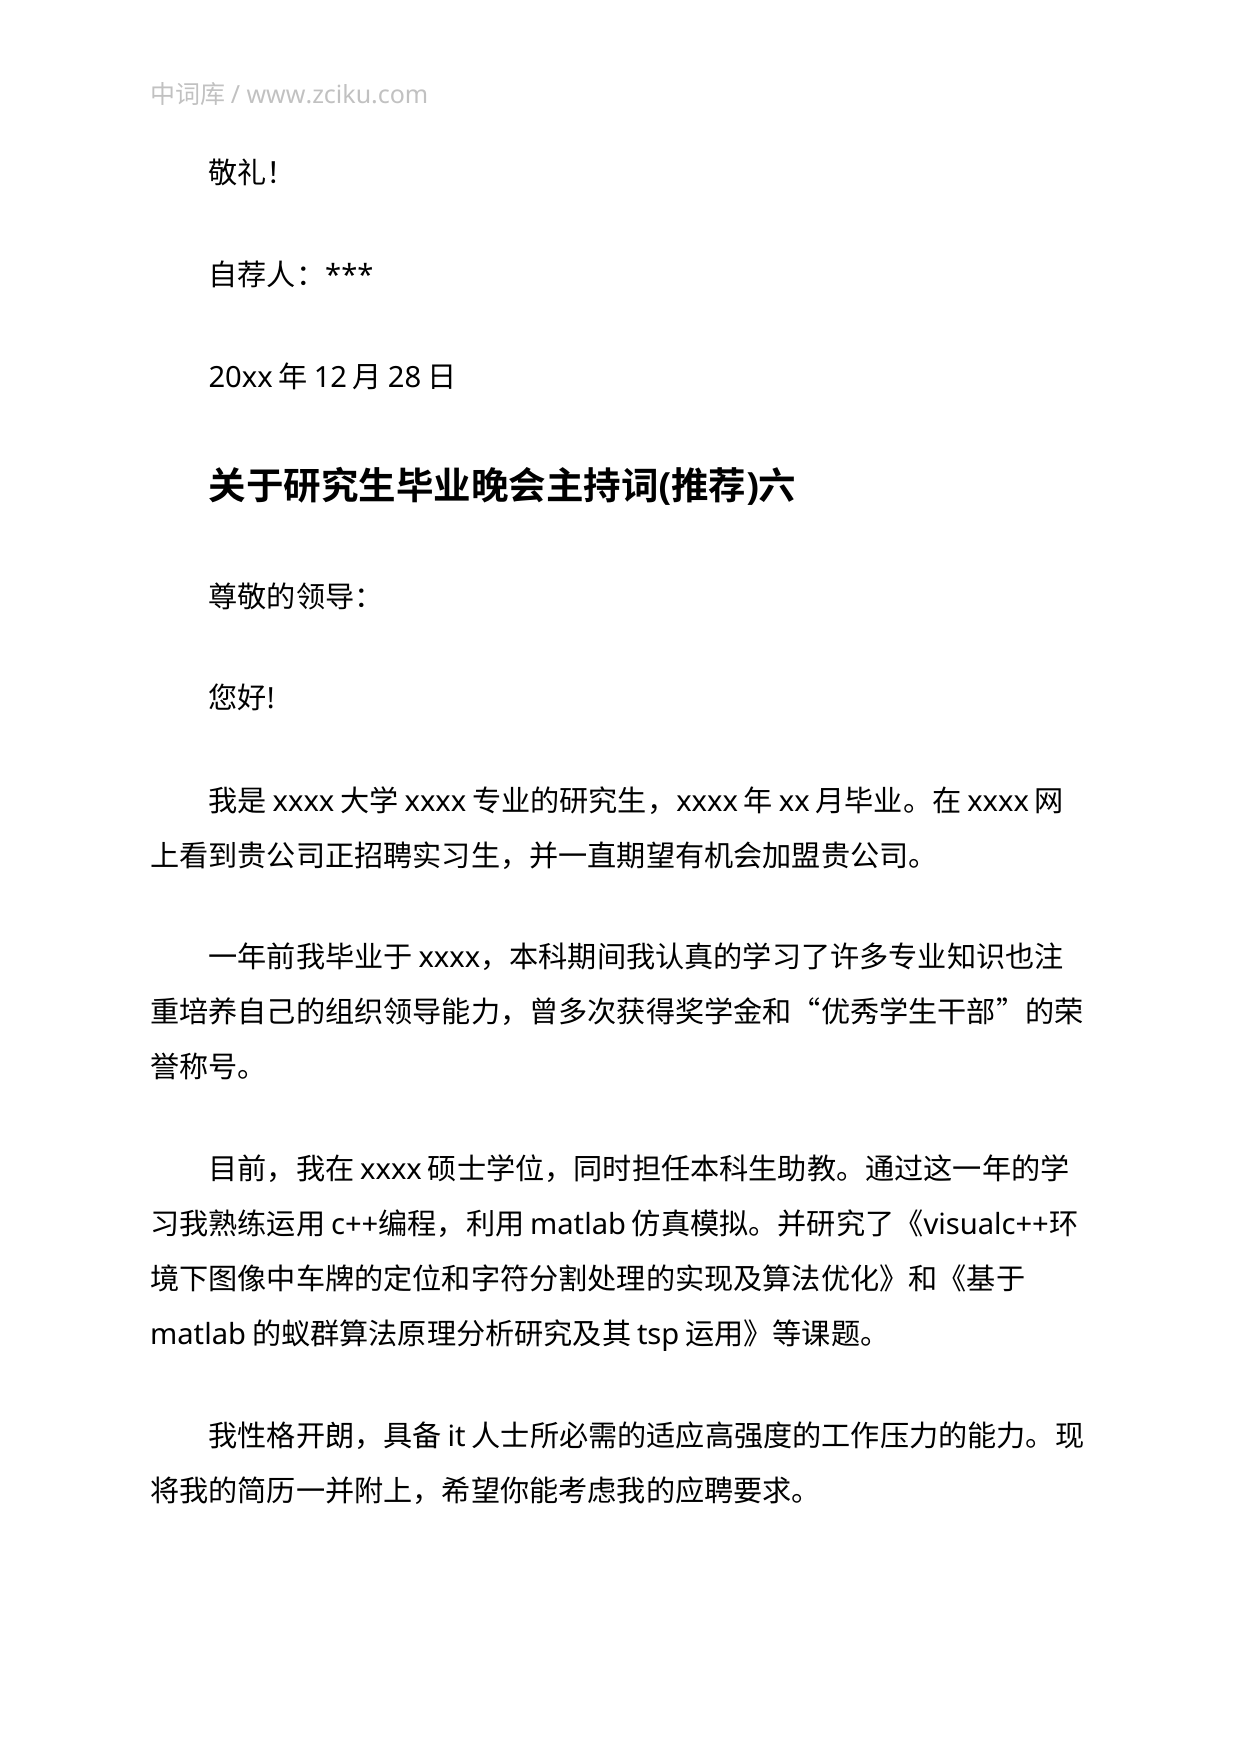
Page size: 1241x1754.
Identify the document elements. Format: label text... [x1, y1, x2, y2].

text 自荐人：*** [150, 252, 1090, 294]
text 敬礼！ [150, 150, 1090, 192]
text 我性格开朗，具备it人士所必需的适应高强度的工作压力的能力。现将我的简历一并附上，希望你能考虑我的应聘要求。 [150, 1412, 1090, 1510]
text 一年前我毕业于xxxx，本科期间我认真的学习了许多专业知识也注重培养自己的组织领导能力，曾多次获得奖学金和“优秀学生干部”的荣誉称号。 [150, 934, 1090, 1086]
text 关于研究生毕业晚会主持词(推荐)六 [150, 456, 1090, 510]
text 尊敬的领导： [150, 573, 1090, 616]
text 目前，我在xxxx硕士学位，同时担任本科生助教。通过这一年的学习我熟练运用c++编程，利用matlab仿真模拟。并研究了《visualc++环境下图像中车牌的定位和字符分割处理的实现及算法优化》和《基于matlab的蚁群算法原理分析研究及其tsp运用》等课题。 [150, 1146, 1090, 1353]
text 您好! [150, 675, 1090, 717]
text 20xx年12月28日 [150, 354, 1090, 396]
text 我是xxxx大学xxxx专业的研究生，xxxx年xx月毕业。在xxxx网上看到贵公司正招聘实习生，并一直期望有机会加盟贵公司。 [150, 777, 1090, 874]
